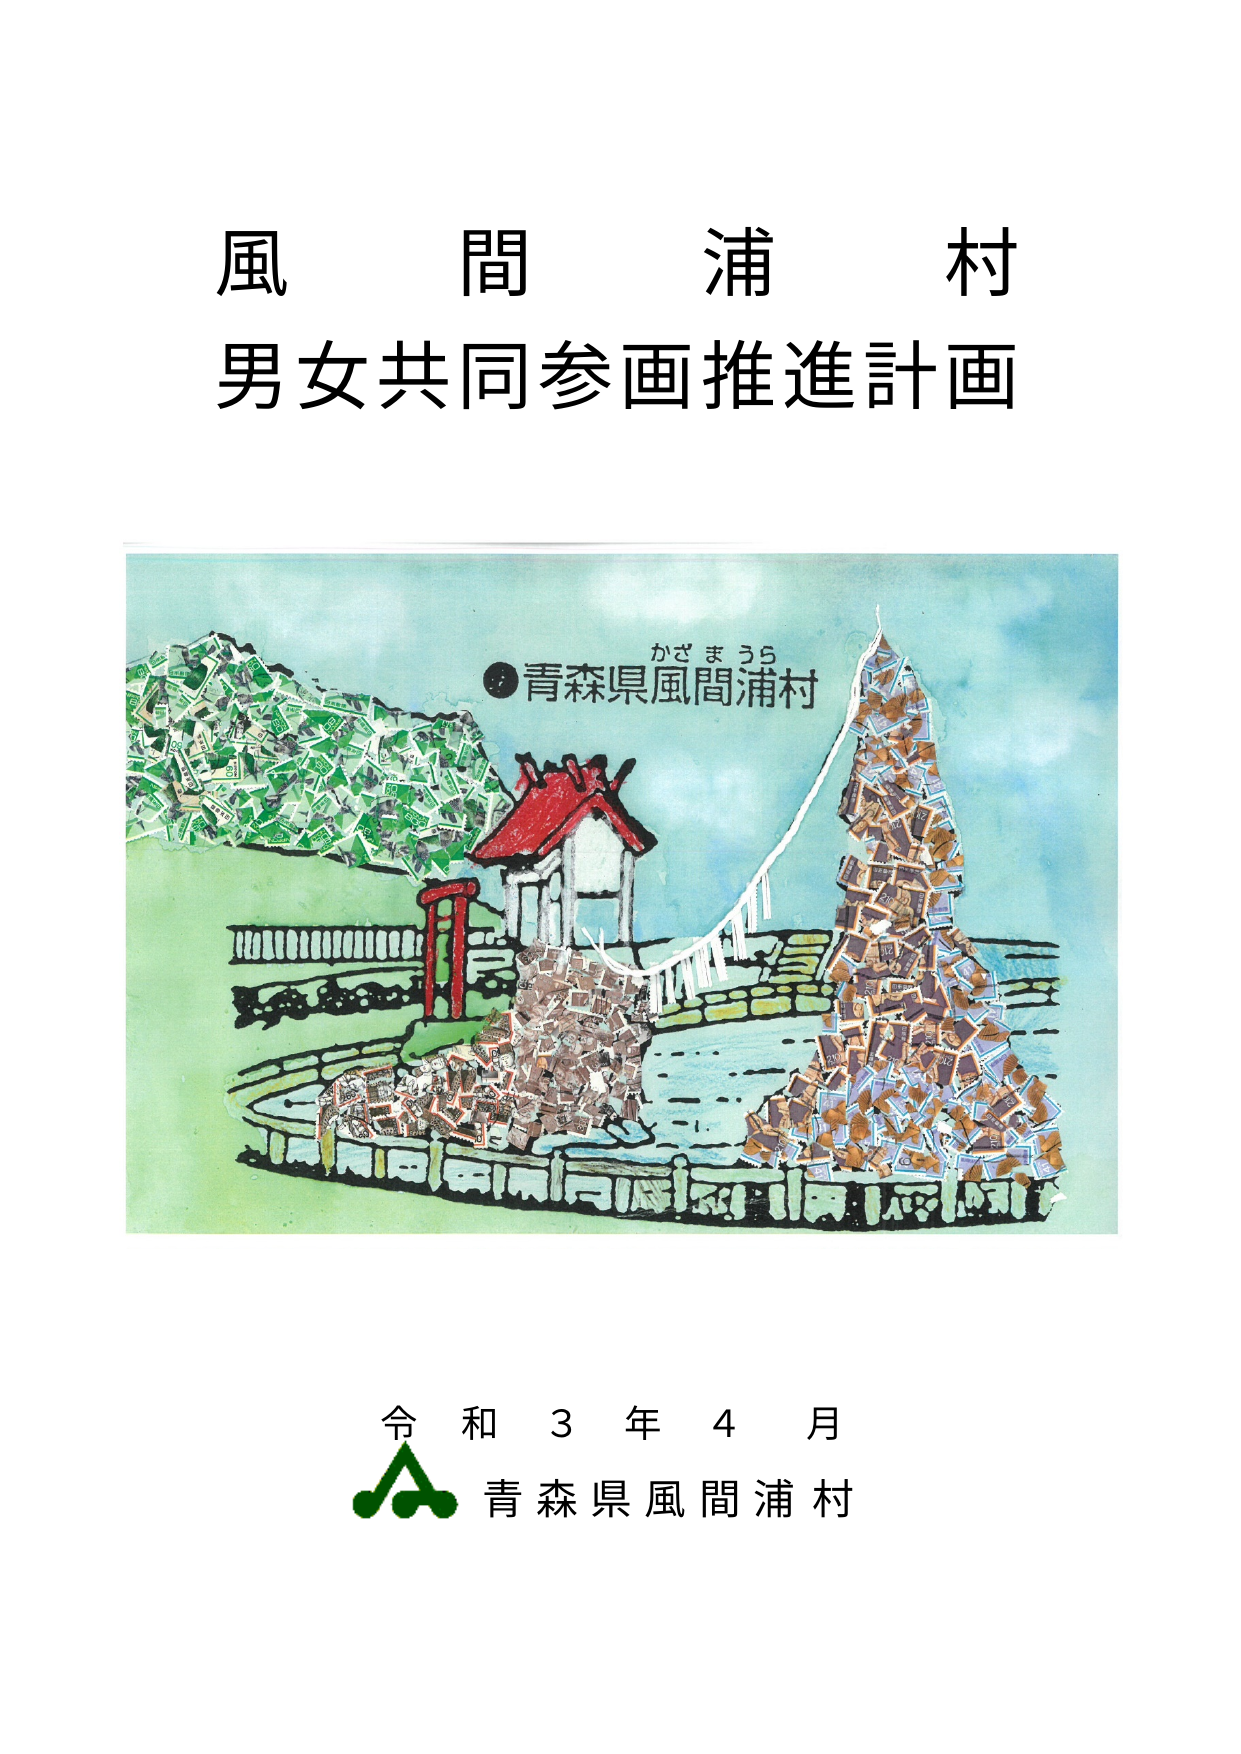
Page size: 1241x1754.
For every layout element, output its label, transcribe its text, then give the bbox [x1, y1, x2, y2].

text 青森県風間浦村 [119, 1459, 1121, 1534]
text 風 間 浦 村 [119, 202, 1121, 314]
picture [119, 539, 1123, 1249]
text 男女共同参画推進計画 [119, 314, 1121, 427]
text 令和３年４月 [119, 1384, 1121, 1459]
